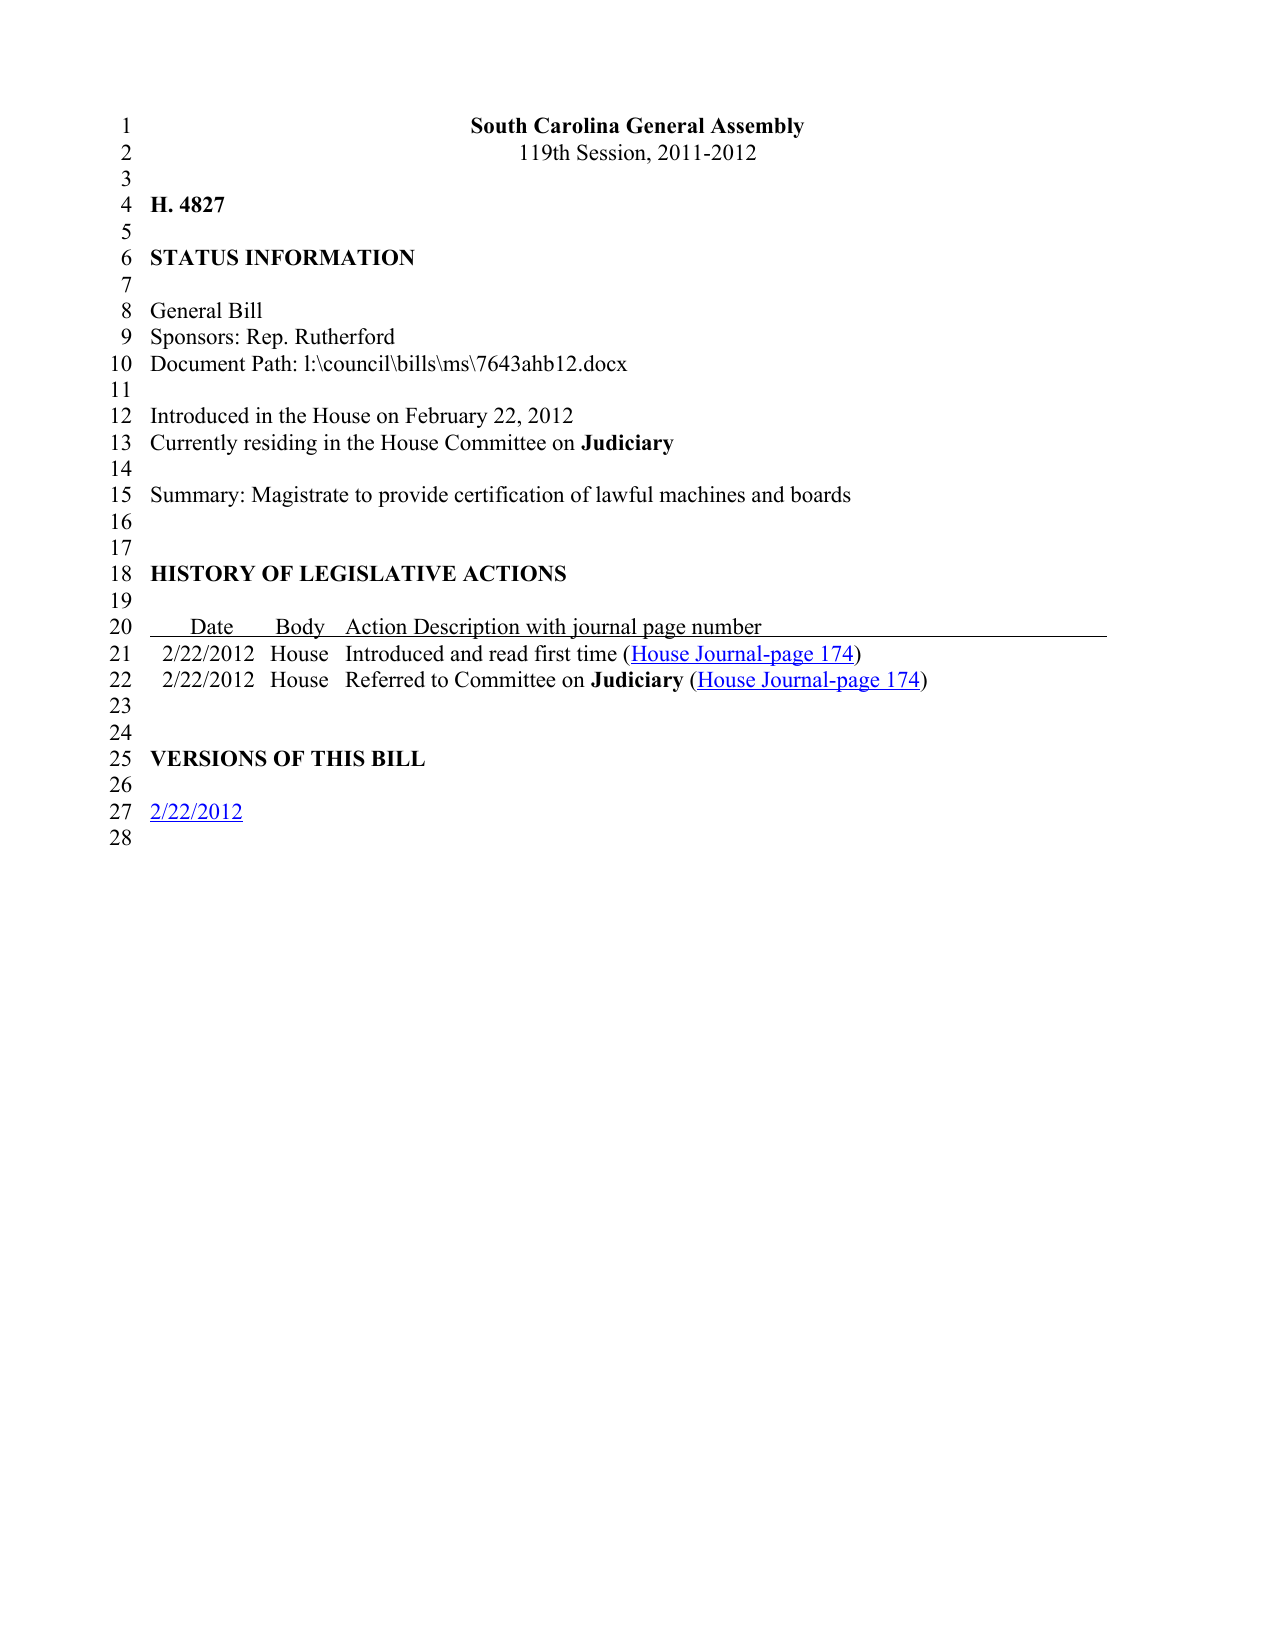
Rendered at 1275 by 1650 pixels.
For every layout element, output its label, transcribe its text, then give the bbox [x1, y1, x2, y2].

text VERSIONS OF THIS BILL [150, 745, 1125, 771]
text 2/22/2012 House Referred to Committee on Judiciary (House Journal-page 174) [150, 666, 1125, 692]
text Date Body Action Description with journal page number [150, 613, 1125, 639]
text STATUS INFORMATION [150, 244, 1125, 271]
text South Carolina General Assembly [150, 112, 1125, 139]
text Sponsors: Rep. Rutherford [150, 323, 1125, 350]
text H. 4827 [150, 192, 1125, 218]
text 119th Session, 2011-2012 [150, 139, 1125, 165]
text Document Path: l:\council\bills\ms\7643ahb12.docx [150, 350, 1125, 376]
text 2/22/2012 House Introduced and read first time (House Journal-page 174) [150, 639, 1125, 666]
text 2/22/2012 [150, 798, 1125, 824]
text Summary: Magistrate to provide certification of lawful machines and boards [150, 481, 1125, 508]
text Introduced in the House on February 22, 2012 [150, 402, 1125, 429]
text General Bill [150, 297, 1125, 323]
text Currently residing in the House Committee on Judiciary [150, 429, 1125, 455]
text HISTORY OF LEGISLATIVE ACTIONS [150, 561, 1125, 587]
